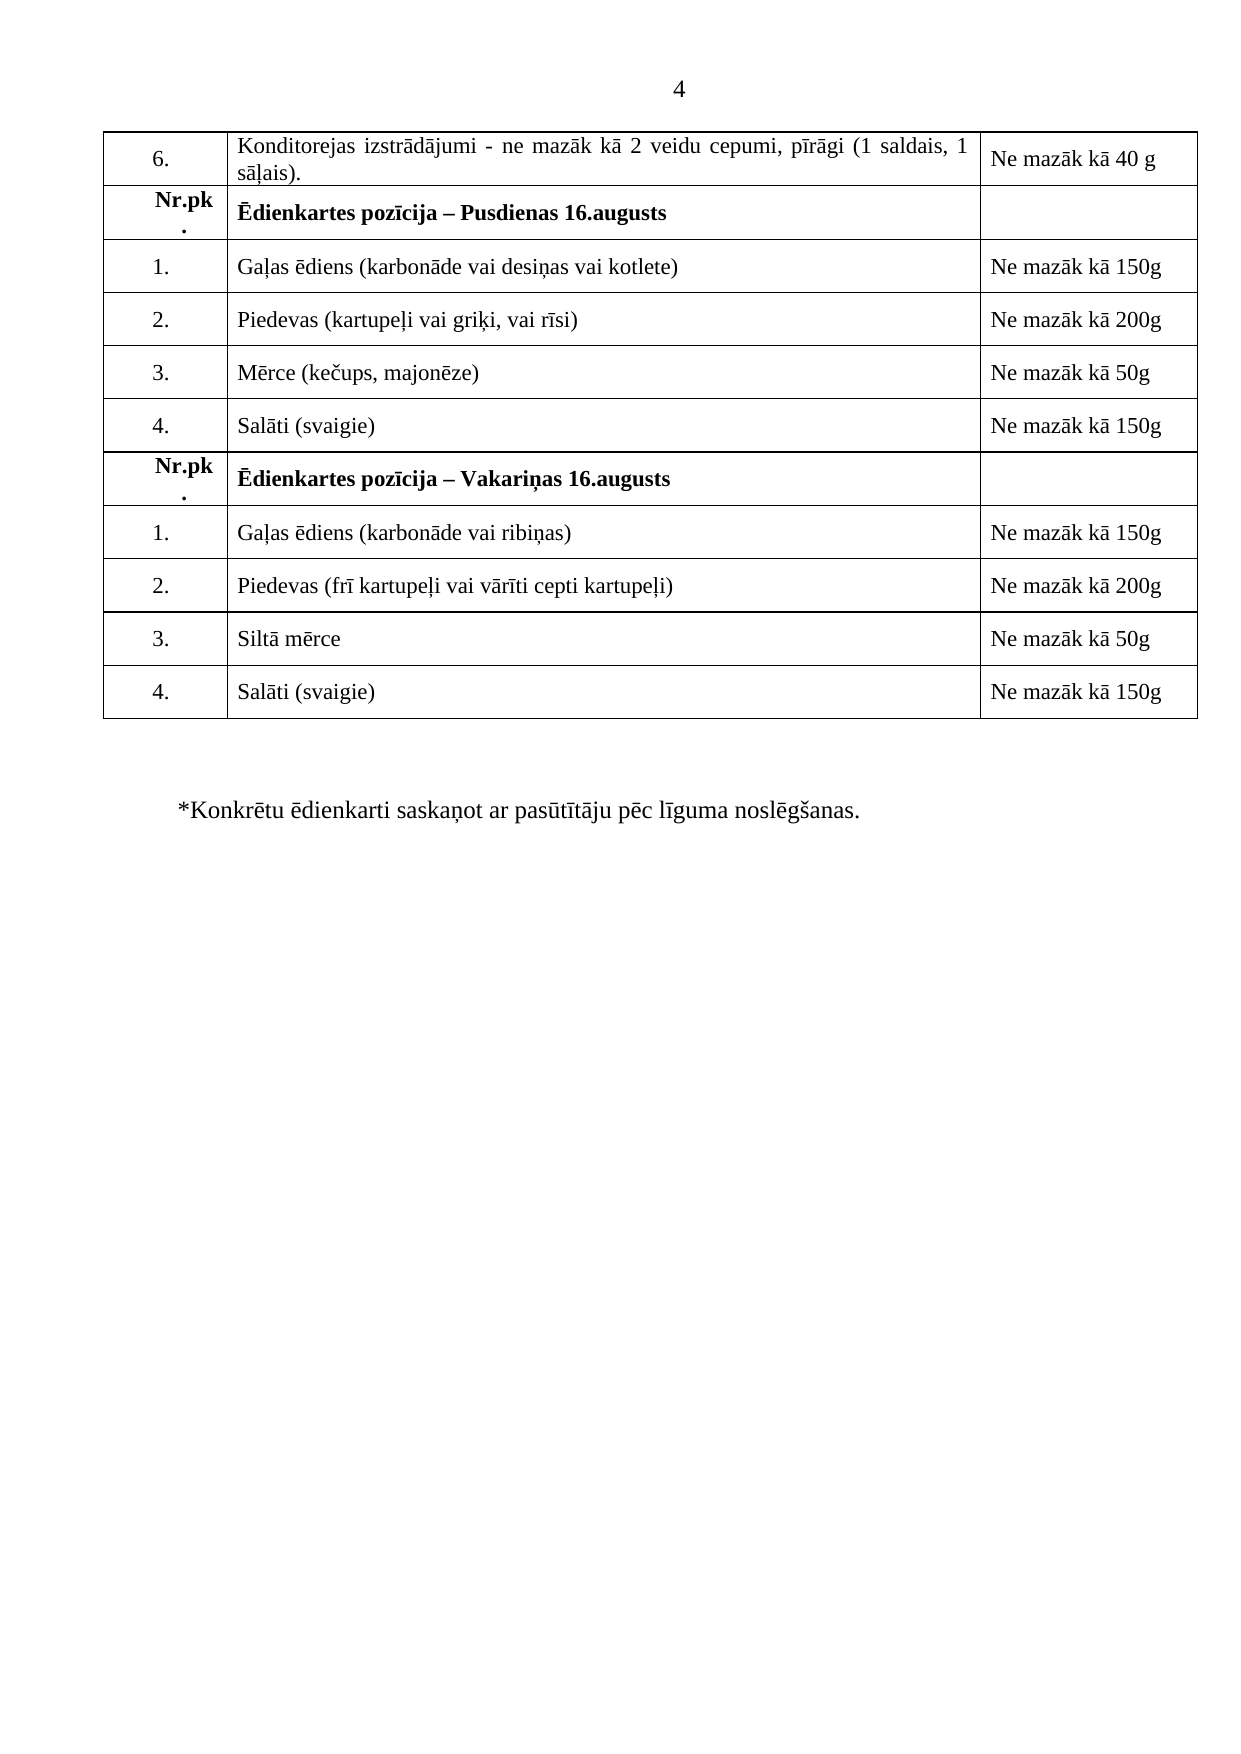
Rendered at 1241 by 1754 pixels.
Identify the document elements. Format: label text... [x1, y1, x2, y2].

table_cell Ne mazāk kā 150g [981, 399, 1197, 451]
table_cell Piedevas (kartupeļi vai griķi, vai rīsi) [228, 293, 980, 345]
table_cell 4. [104, 666, 227, 718]
table_cell Salāti (svaigie) [228, 666, 980, 718]
table_cell Ne mazāk kā 200g [981, 293, 1197, 345]
table_cell Ēdienkartes pozīcija – Vakariņas 16.augusts [228, 453, 980, 505]
table_cell Nr.pk. [104, 186, 227, 239]
table_cell Ne mazāk kā 150g [981, 666, 1197, 718]
table_cell 3. [104, 613, 227, 664]
table_cell Ne mazāk kā 150g [981, 506, 1197, 558]
table_cell 4. [104, 399, 227, 451]
table_cell Ne mazāk kā 40 g [981, 133, 1197, 185]
table_cell [104, 133, 227, 185]
table_cell Ne mazāk kā 50g [981, 613, 1197, 664]
table_cell [981, 186, 1197, 239]
table_cell 2. [104, 293, 227, 345]
table_cell Siltā mērce [228, 613, 980, 664]
table_cell Mērce (kečups, majonēze) [228, 346, 980, 398]
table_cell Gaļas ēdiens (karbonāde vai desiņas vai kotlete) [228, 240, 980, 292]
table_cell 1. [104, 240, 227, 292]
table_cell Ne mazāk kā 200g [981, 559, 1197, 611]
table_cell Gaļas ēdiens (karbonāde vai ribiņas) [228, 506, 980, 558]
table_cell Salāti (svaigie) [228, 399, 980, 451]
table_cell Konditorejas izstrādājumi - ne mazāk kā 2 veidu cepumi, pīrāgi (1 saldais, 1 sāļais). [228, 133, 980, 185]
table_cell 1. [104, 506, 227, 558]
table_cell 3. [104, 346, 227, 398]
text *Konkrētu ēdienkarti saskaņot ar pasūtītāju pēc līguma noslēgšanas. [177, 795, 1181, 824]
table_cell Piedevas (frī kartupeļi vai vārīti cepti kartupeļi) [228, 559, 980, 611]
table_cell Nr.pk. [104, 453, 227, 505]
table_cell 2. [104, 559, 227, 611]
table_cell [981, 453, 1197, 505]
table_cell Ne mazāk kā 50g [981, 346, 1197, 398]
table_cell Ēdienkartes pozīcija – Pusdienas 16.augusts [228, 186, 980, 239]
table_cell Ne mazāk kā 150g [981, 240, 1197, 292]
